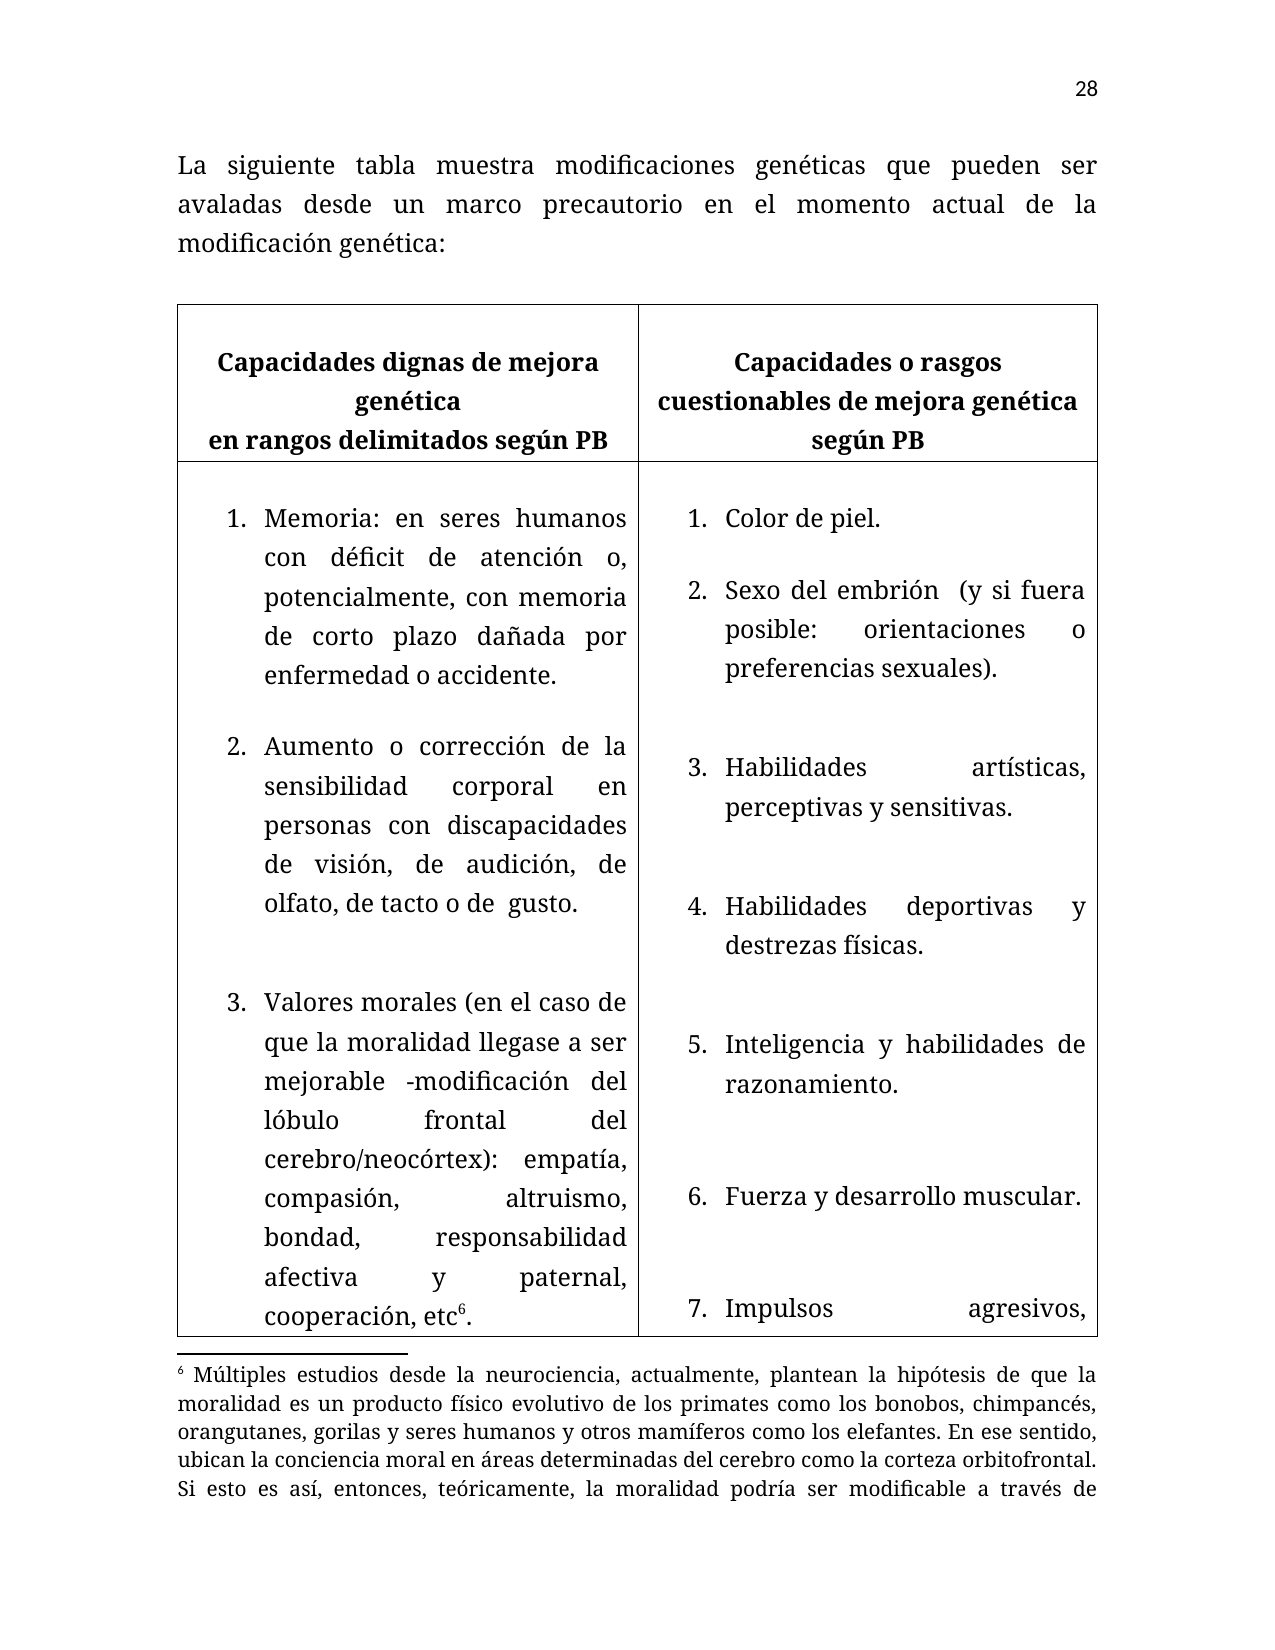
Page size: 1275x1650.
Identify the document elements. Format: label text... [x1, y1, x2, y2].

table_header Capacidades o rasgos cuestionables de mejora genética según PB [639, 305, 1097, 461]
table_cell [178, 462, 638, 1336]
text La siguiente tabla muestra modificaciones genéticas que pueden ser avaladas desde un marco precautorio en el momento actual de la modificación genética: [177, 148, 1098, 260]
table_header Capacidades dignas de mejora genética en rangos delimitados según PB [178, 305, 638, 461]
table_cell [639, 462, 1097, 1336]
